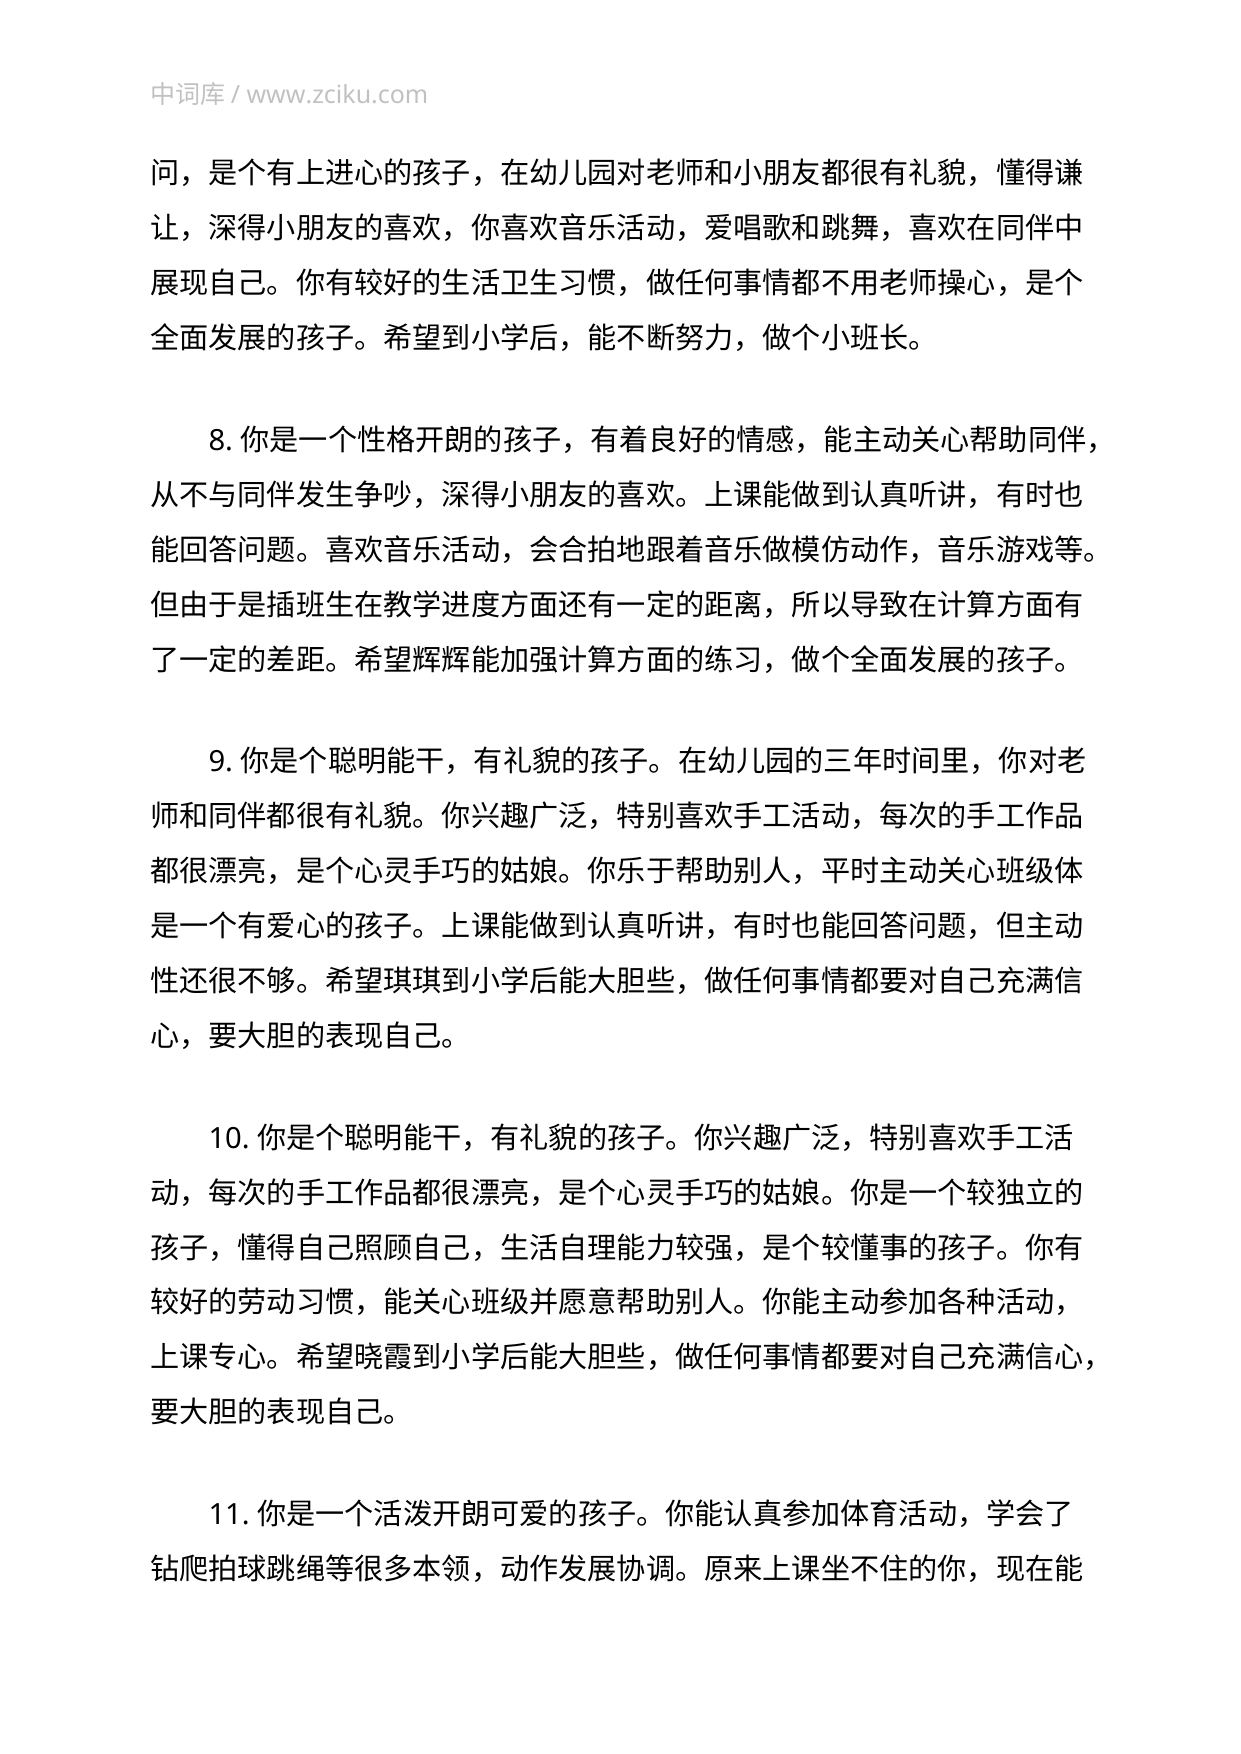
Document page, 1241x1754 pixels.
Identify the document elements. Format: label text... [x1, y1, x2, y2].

text 10. 你是个聪明能干，有礼貌的孩子。你兴趣广泛，特别喜欢手工活动，每次的手工作品都很漂亮，是个心灵手巧的姑娘。你是一个较独立的孩子，懂得自己照顾自己，生活自理能力较强，是个较懂事的孩子。你有较好的劳动习惯，能关心班级并愿意帮助别人。你能主动参加各种活动，上课专心。希望晓霞到小学后能大胆些，做任何事情都要对自己充满信心，要大胆的表现自己。 [150, 1114, 1090, 1431]
text 9. 你是个聪明能干，有礼貌的孩子。在幼儿园的三年时间里，你对老师和同伴都很有礼貌。你兴趣广泛，特别喜欢手工活动，每次的手工作品都很漂亮，是个心灵手巧的姑娘。你乐于帮助别人，平时主动关心班级体是一个有爱心的孩子。上课能做到认真听讲，有时也能回答问题，但主动性还很不够。希望琪琪到小学后能大胆些，做任何事情都要对自己充满信心，要大胆的表现自己。 [150, 738, 1090, 1055]
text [150, 150, 1090, 357]
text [150, 1491, 1090, 1588]
text 8. 你是一个性格开朗的孩子，有着良好的情感，能主动关心帮助同伴，从不与同伴发生争吵，深得小朋友的喜欢。上课能做到认真听讲，有时也能回答问题。喜欢音乐活动，会合拍地跟着音乐做模仿动作，音乐游戏等。但由于是插班生在教学进度方面还有一定的距离，所以导致在计算方面有了一定的差距。希望辉辉能加强计算方面的练习，做个全面发展的孩子。 [150, 416, 1090, 678]
